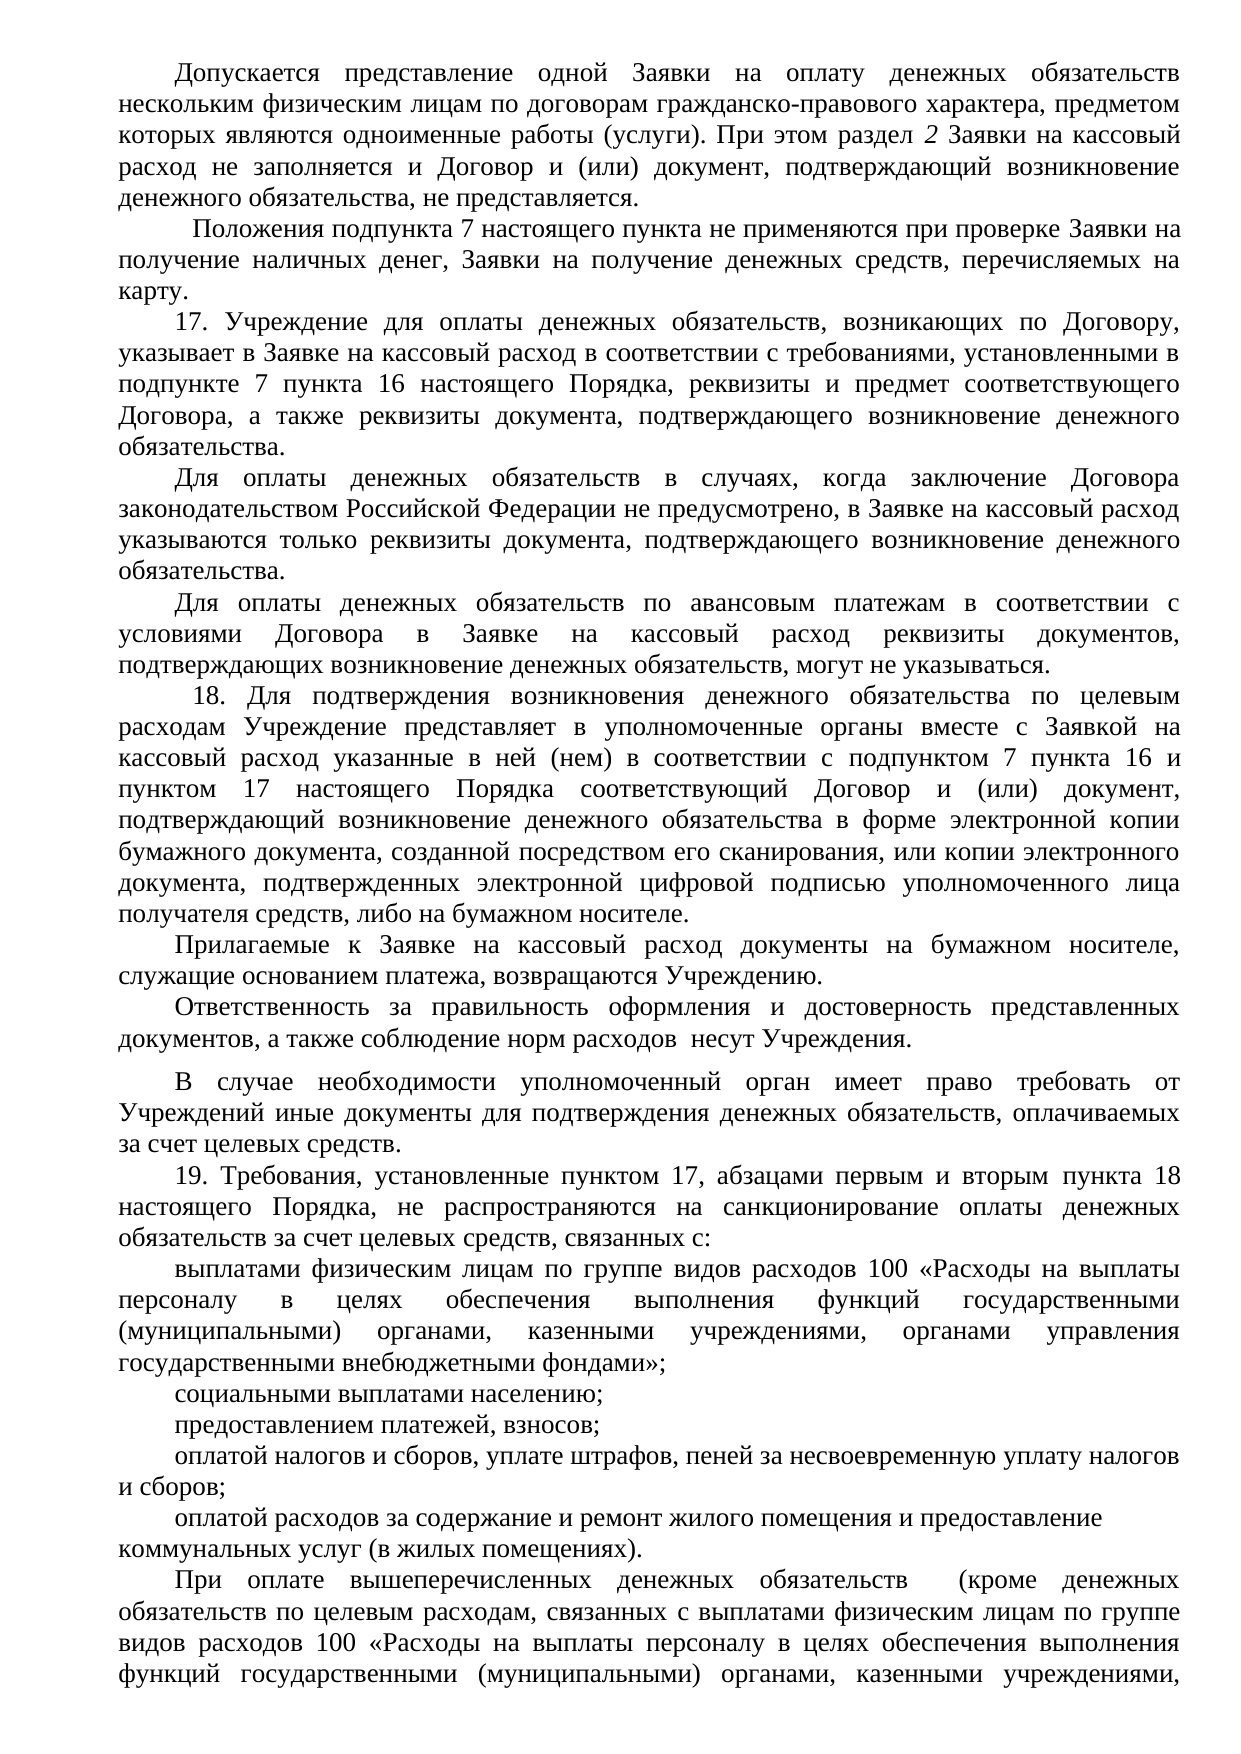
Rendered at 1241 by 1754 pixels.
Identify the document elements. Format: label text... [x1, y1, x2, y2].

text оплатой налогов и сборов, уплате штрафов, пеней за несвоевременную уплату налогов и сборов; [118, 1439, 1181, 1501]
text В случае необходимости уполномоченный орган имеет право требовать от Учреждений иные документы для подтверждения денежных обязательств, оплачиваемых за счет целевых средств. [118, 1065, 1181, 1159]
text 18. Для подтверждения возникновения денежного обязательства по целевым расходам Учреждение представляет в уполномоченные органы вместе с Заявкой на кассовый расход указанные в ней (нем) в соответствии с подпунктом 7 пункта 16 и пунктом 17 настоящего Порядка соответствующий Договор и (или) документ, подтверждающий возникновение денежного обязательства в форме электронной копии бумажного документа, созданной посредством его сканирования, или копии электронного документа, подтвержденных электронной цифровой подписью уполномоченного лица получателя средств, либо на бумажном носителе. [118, 679, 1181, 928]
text выплатами физическим лицам по группе видов расходов 100 «Расходы на выплаты персоналу в целях обеспечения выполнения функций государственными (муниципальными) органами, казенными учреждениями, органами управления государственными внебюджетными фондами»; [118, 1252, 1181, 1377]
text Ответственность за правильность оформления и достоверность представленных документов, а также соблюдение норм расходов несут Учреждения. [118, 991, 1181, 1053]
text Для оплаты денежных обязательств в случаях, когда заключение Договора законодательством Российской Федерации не предусмотрено, в Заявке на кассовый расход указываются только реквизиты документа, подтверждающего возникновение денежного обязательства. [118, 461, 1181, 586]
text Положения подпункта 7 настоящего пункта не применяются при проверке Заявки на получение наличных денег, Заявки на получение денежных средств, перечисляемых на карту. [118, 212, 1181, 305]
text 17. Учреждение для оплаты денежных обязательств, возникающих по Договору, указывает в Заявке на кассовый расход в соответствии с требованиями, установленными в подпункте 7 пункта 16 настоящего Порядка, реквизиты и предмет соответствующего Договора, а также реквизиты документа, подтверждающего возникновение денежного обязательства. [118, 305, 1181, 461]
text Допускается представление одной Заявки на оплату денежных обязательств нескольким физическим лицам по договорам гражданско-правового характера, предметом которых являются одноименные работы (услуги). При этом раздел 2 Заявки на кассовый расход не заполняется и Договор и (или) документ, подтверждающий возникновение денежного обязательства, не представляется. [118, 56, 1181, 212]
text 19. Требования, установленные пунктом 17, абзацами первым и вторым пункта 18 настоящего Порядка, не распространяются на санкционирование оплаты денежных обязательств за счет целевых средств, связанных с: [118, 1159, 1181, 1252]
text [118, 1564, 1181, 1688]
text Прилагаемые к Заявке на кассовый расход документы на бумажном носителе, служащие основанием платежа, возвращаются Учреждению. [118, 928, 1181, 991]
text предоставлением платежей, взносов; [118, 1408, 1181, 1439]
text социальными выплатами населению; [118, 1377, 1181, 1408]
text оплатой расходов за содержание и ремонт жилого помещения и предоставление коммунальных услуг (в жилых помещениях). [118, 1501, 1181, 1564]
text Для оплаты денежных обязательств по авансовым платежам в соответствии с условиями Договора в Заявке на кассовый расход реквизиты документов, подтверждающих возникновение денежных обязательств, могут не указываться. [118, 586, 1181, 679]
